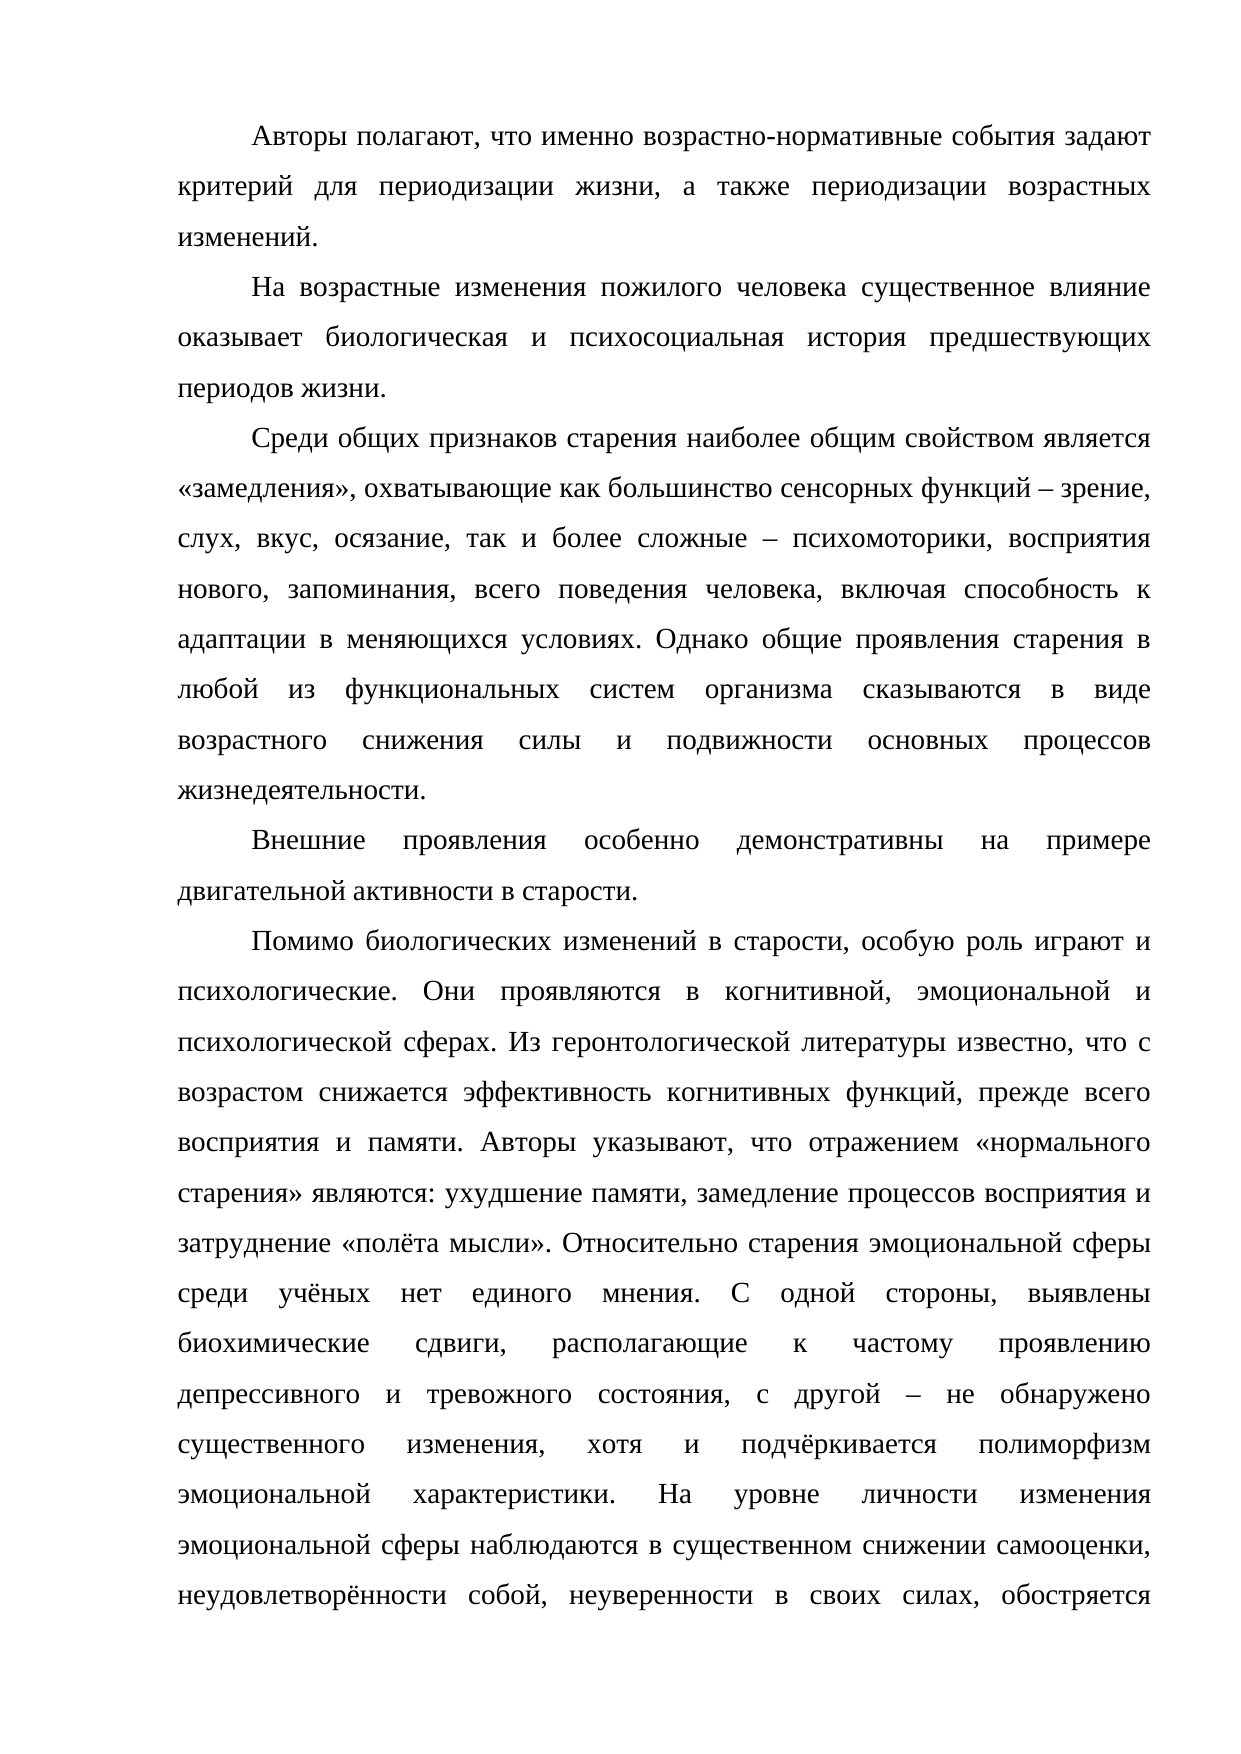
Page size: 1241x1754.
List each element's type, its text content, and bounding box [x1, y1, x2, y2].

text Среди общих признаков старения наиболее общим свойством является «замедления», охватывающие как большинство сенсорных функций – зрение, слух, вкус, осязание, так и более сложные – психомоторики, восприятия нового, запоминания, всего поведения человека, включая способность к адаптации в меняющихся условиях. Однако общие проявления старения в любой из функциональных систем организма сказываются в виде возрастного снижения силы и подвижности основных процессов жизнедеятельности. [177, 420, 1152, 806]
text На возрастные изменения пожилого человека существенное влияние оказывает биологическая и психосоциальная история предшествующих периодов жизни. [177, 269, 1152, 403]
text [177, 923, 1152, 1611]
text Авторы полагают, что именно возрастно-нормативные события задают критерий для периодизации жизни, а также периодизации возрастных изменений. [177, 118, 1152, 252]
text Внешние проявления особенно демонстративны на примере двигательной активности в старости. [177, 822, 1152, 906]
